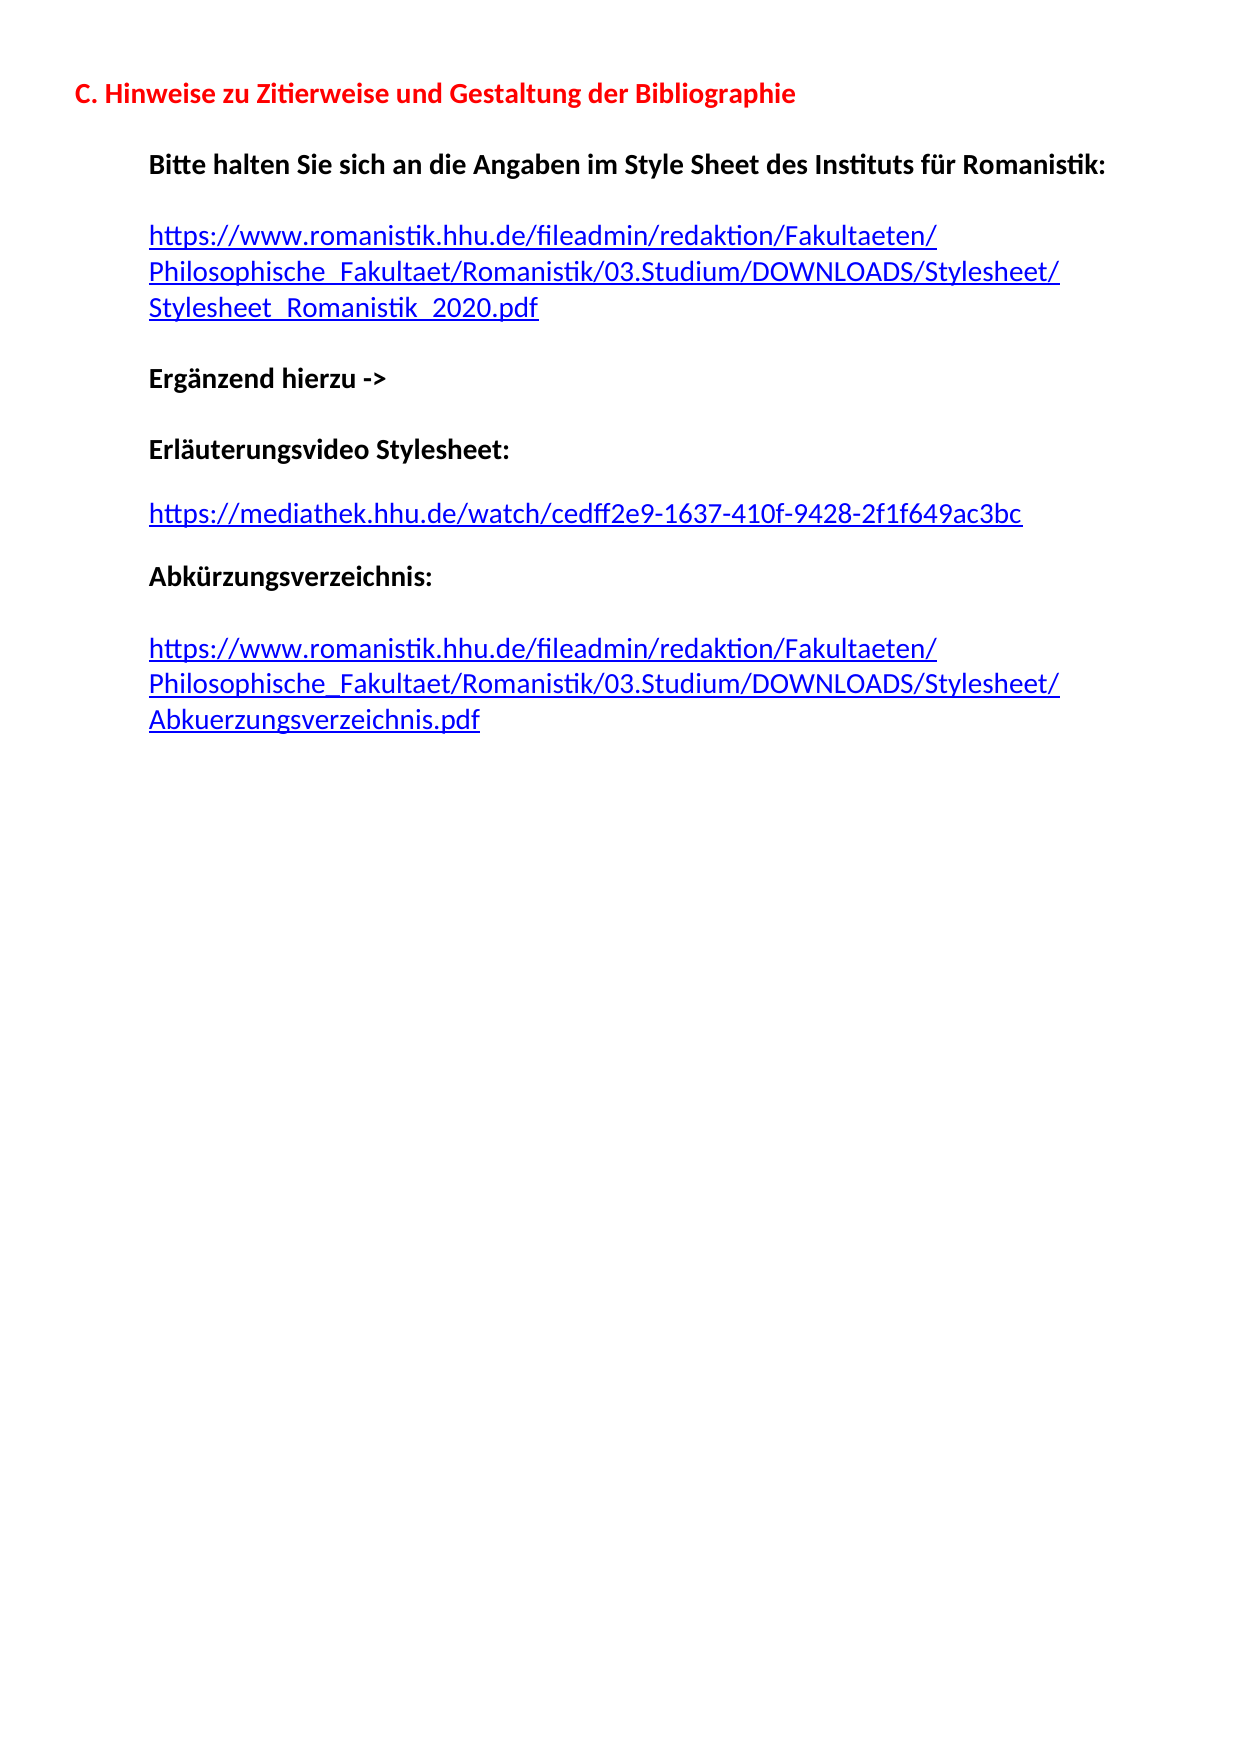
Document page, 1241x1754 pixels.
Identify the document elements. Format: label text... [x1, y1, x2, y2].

list Erläuterungsvideo Stylesheet: [149, 431, 1165, 495]
list https://www.romanistik.hhu.de/fileadmin/redaktion/Fakultaeten/Philosophische_Fakultaet/Romanistik/03.Studium/DOWNLOADS/Stylesheet/Abkuerzungsverzeichnis.pdf [149, 630, 1165, 737]
list Abkürzungsverzeichnis: [149, 558, 1165, 594]
list https://www.romanistik.hhu.de/fileadmin/redaktion/Fakultaeten/Philosophische_Fakultaet/Romanistik/03.Studium/DOWNLOADS/Stylesheet/Stylesheet_Romanistik_2020.pdf [149, 217, 1165, 324]
list C. Hinweise zu Zitierweise und Gestaltung der Bibliographie [75, 75, 1165, 111]
list Ergänzend hierzu -> [149, 360, 1165, 396]
list https://mediathek.hhu.de/watch/cedff2e9-1637-410f-9428-2f1f649ac3bc [149, 495, 1165, 531]
list Bitte halten Sie sich an die Angaben im Style Sheet des Instituts für Romanistik: [149, 146, 1165, 182]
